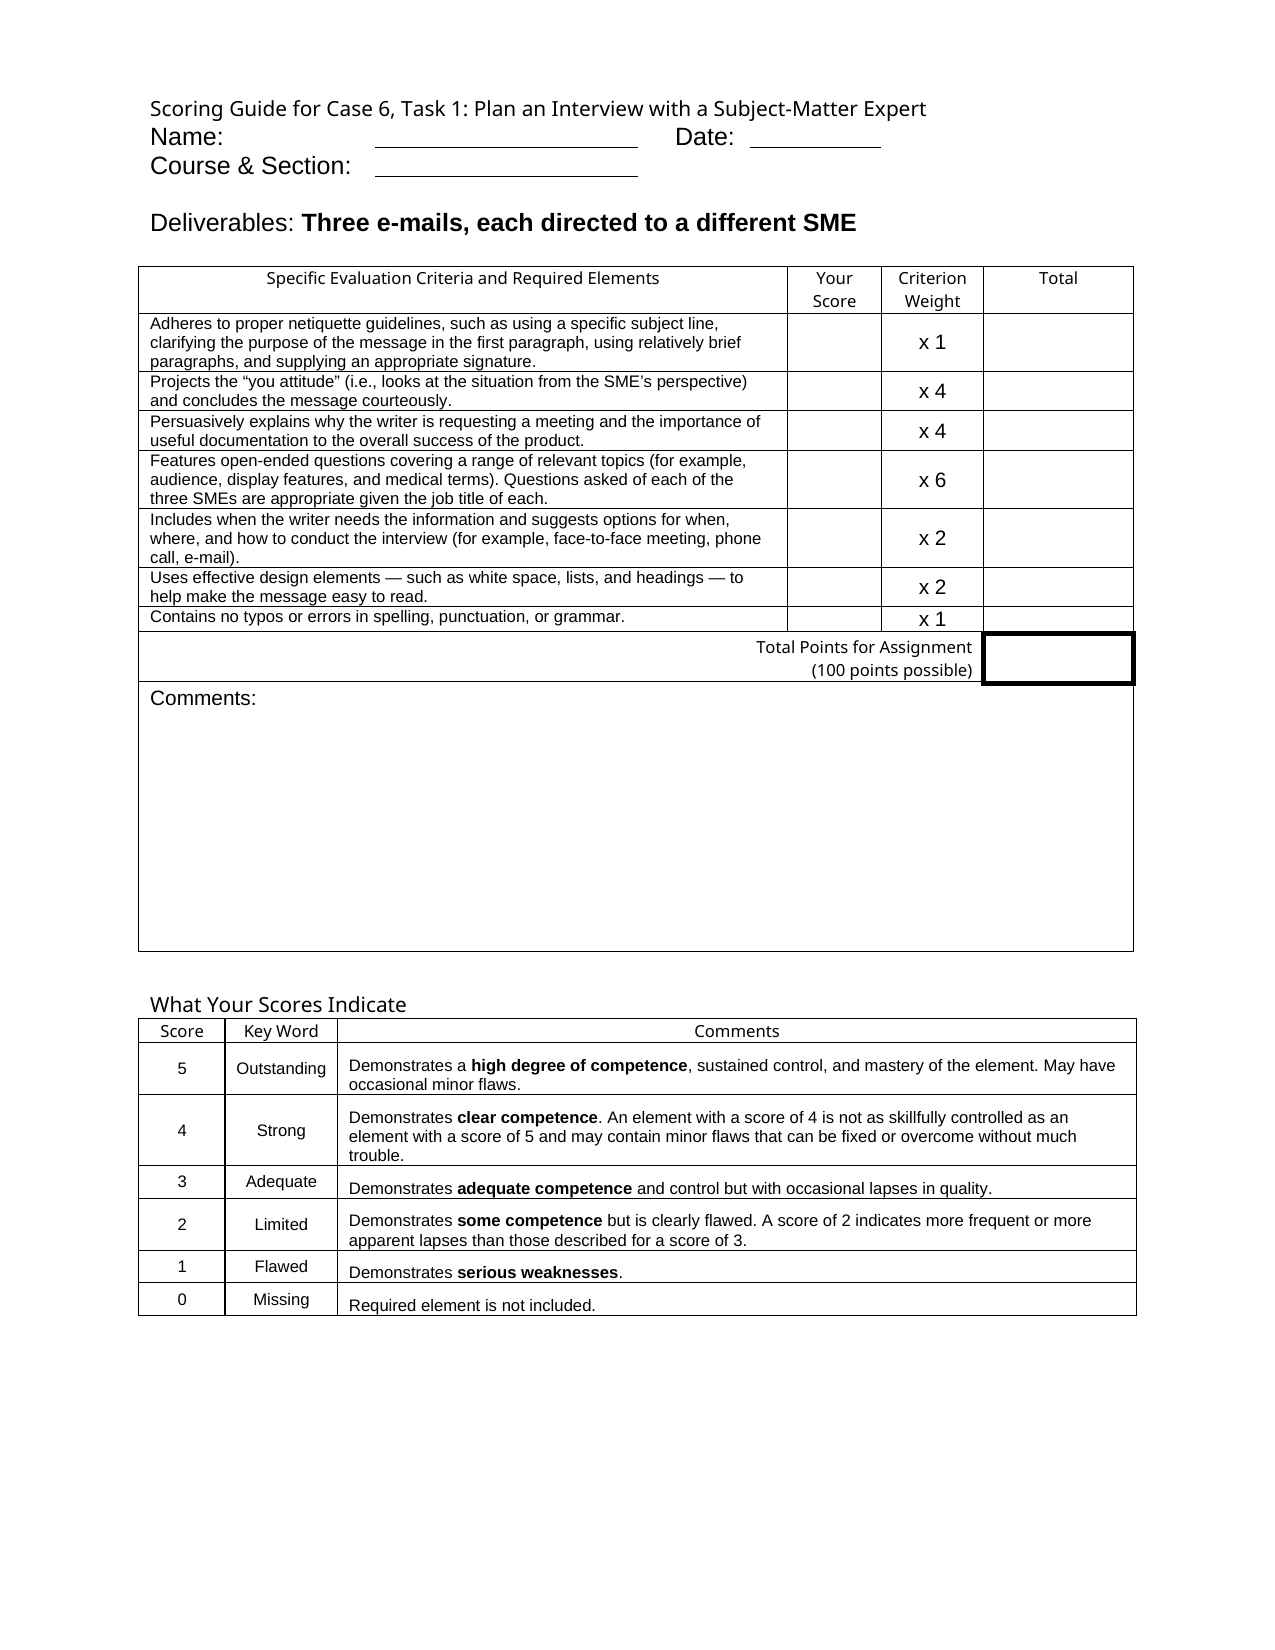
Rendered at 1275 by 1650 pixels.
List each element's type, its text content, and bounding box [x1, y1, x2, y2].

text Course & Section: [150, 151, 1125, 180]
table_header Total [984, 267, 1133, 312]
table_cell Demonstrates adequate competence and control but with occasional lapses in quality. [338, 1166, 1136, 1198]
table_cell x 1 [882, 607, 983, 631]
table_cell Missing [226, 1283, 337, 1315]
table_cell [984, 372, 1133, 410]
table_cell x 4 [882, 372, 983, 410]
table_cell [984, 607, 1133, 631]
table_cell Strong [226, 1095, 337, 1165]
table_cell [984, 411, 1133, 450]
table_cell Adequate [226, 1166, 337, 1198]
table_cell Adheres to proper netiquette guidelines, such as using a specific subject line, clarifying the purpose of the message in the first paragraph, using relatively brief paragraphs, and supplying an appropriate signature. [139, 314, 787, 371]
table_cell Contains no typos or errors in spelling, punctuation, or grammar. [139, 607, 787, 631]
table_header Your Score [788, 267, 881, 312]
table_header Specific Evaluation Criteria and Required Elements [139, 267, 787, 312]
table_cell Required element is not included. [338, 1283, 1136, 1315]
text Scoring Guide for Case 6, Task 1: Plan an Interview with a Subject-Matter Expert [150, 94, 1125, 122]
table_cell 4 [139, 1095, 224, 1165]
table_cell x 4 [882, 411, 983, 450]
table_cell Projects the “you attitude” (i.e., looks at the situation from the SME’s perspective) and concludes the message courteously. [139, 372, 787, 410]
table_cell 1 [139, 1251, 224, 1282]
table_cell 3 [139, 1166, 224, 1198]
table_cell Persuasively explains why the writer is requesting a meeting and the importance of useful documentation to the overall success of the product. [139, 411, 787, 450]
table_cell Demonstrates a high degree of competence, sustained control, and mastery of the element. May have occasional minor flaws. [338, 1043, 1136, 1094]
table_cell x 2 [882, 568, 983, 606]
table_cell 5 [139, 1043, 224, 1094]
table_cell Features open-ended questions covering a range of relevant topics (for example, audience, display features, and medical terms). Questions asked of each of the three SMEs are appropriate given the job title of each. [139, 451, 787, 508]
table_cell [788, 372, 881, 410]
table_cell [984, 568, 1133, 606]
table_cell Demonstrates some competence but is clearly flawed. A score of 2 indicates more frequent or more apparent lapses than those described for a score of 3. [338, 1199, 1136, 1249]
table_cell [986, 636, 1131, 681]
table_cell [788, 411, 881, 450]
table_cell [788, 568, 881, 606]
table_cell [788, 314, 881, 371]
table_header Comments [338, 1019, 1136, 1042]
table_cell [788, 607, 881, 631]
table_cell x 1 [882, 314, 983, 371]
table_header Criterion Weight [882, 267, 983, 312]
text Deliverables: Three e-mails, each directed to a different SME [150, 208, 1125, 237]
table_cell 0 [139, 1283, 224, 1315]
table_cell [984, 509, 1133, 567]
text What Your Scores Indicate [150, 990, 1125, 1018]
table_cell [984, 314, 1133, 371]
table_cell x 2 [882, 509, 983, 567]
table_cell [788, 509, 881, 567]
table_cell [788, 451, 881, 508]
table_cell Uses effective design elements — such as white space, lists, and headings — to help make the message easy to read. [139, 568, 787, 606]
table_cell [984, 451, 1133, 508]
table_cell Total Points for Assignment (100 points possible) [139, 632, 981, 681]
table_cell Flawed [226, 1251, 337, 1282]
table_header Score [139, 1019, 224, 1042]
table_cell Demonstrates serious weaknesses. [338, 1251, 1136, 1282]
table_cell Comments: [139, 682, 1133, 951]
table_cell Includes when the writer needs the information and suggests options for when, where, and how to conduct the interview (for example, face-to-face meeting, phone call, e-mail). [139, 509, 787, 567]
table_cell 2 [139, 1199, 224, 1249]
table_cell Limited [226, 1199, 337, 1249]
table_cell Outstanding [226, 1043, 337, 1094]
table_header Key Word [226, 1019, 337, 1042]
table_cell x 6 [882, 451, 983, 508]
table_cell Demonstrates clear competence. An element with a score of 4 is not as skillfully controlled as an element with a score of 5 and may contain minor flaws that can be fixed or overcome without much trouble. [338, 1095, 1136, 1165]
text Name: Date: [150, 122, 1125, 151]
